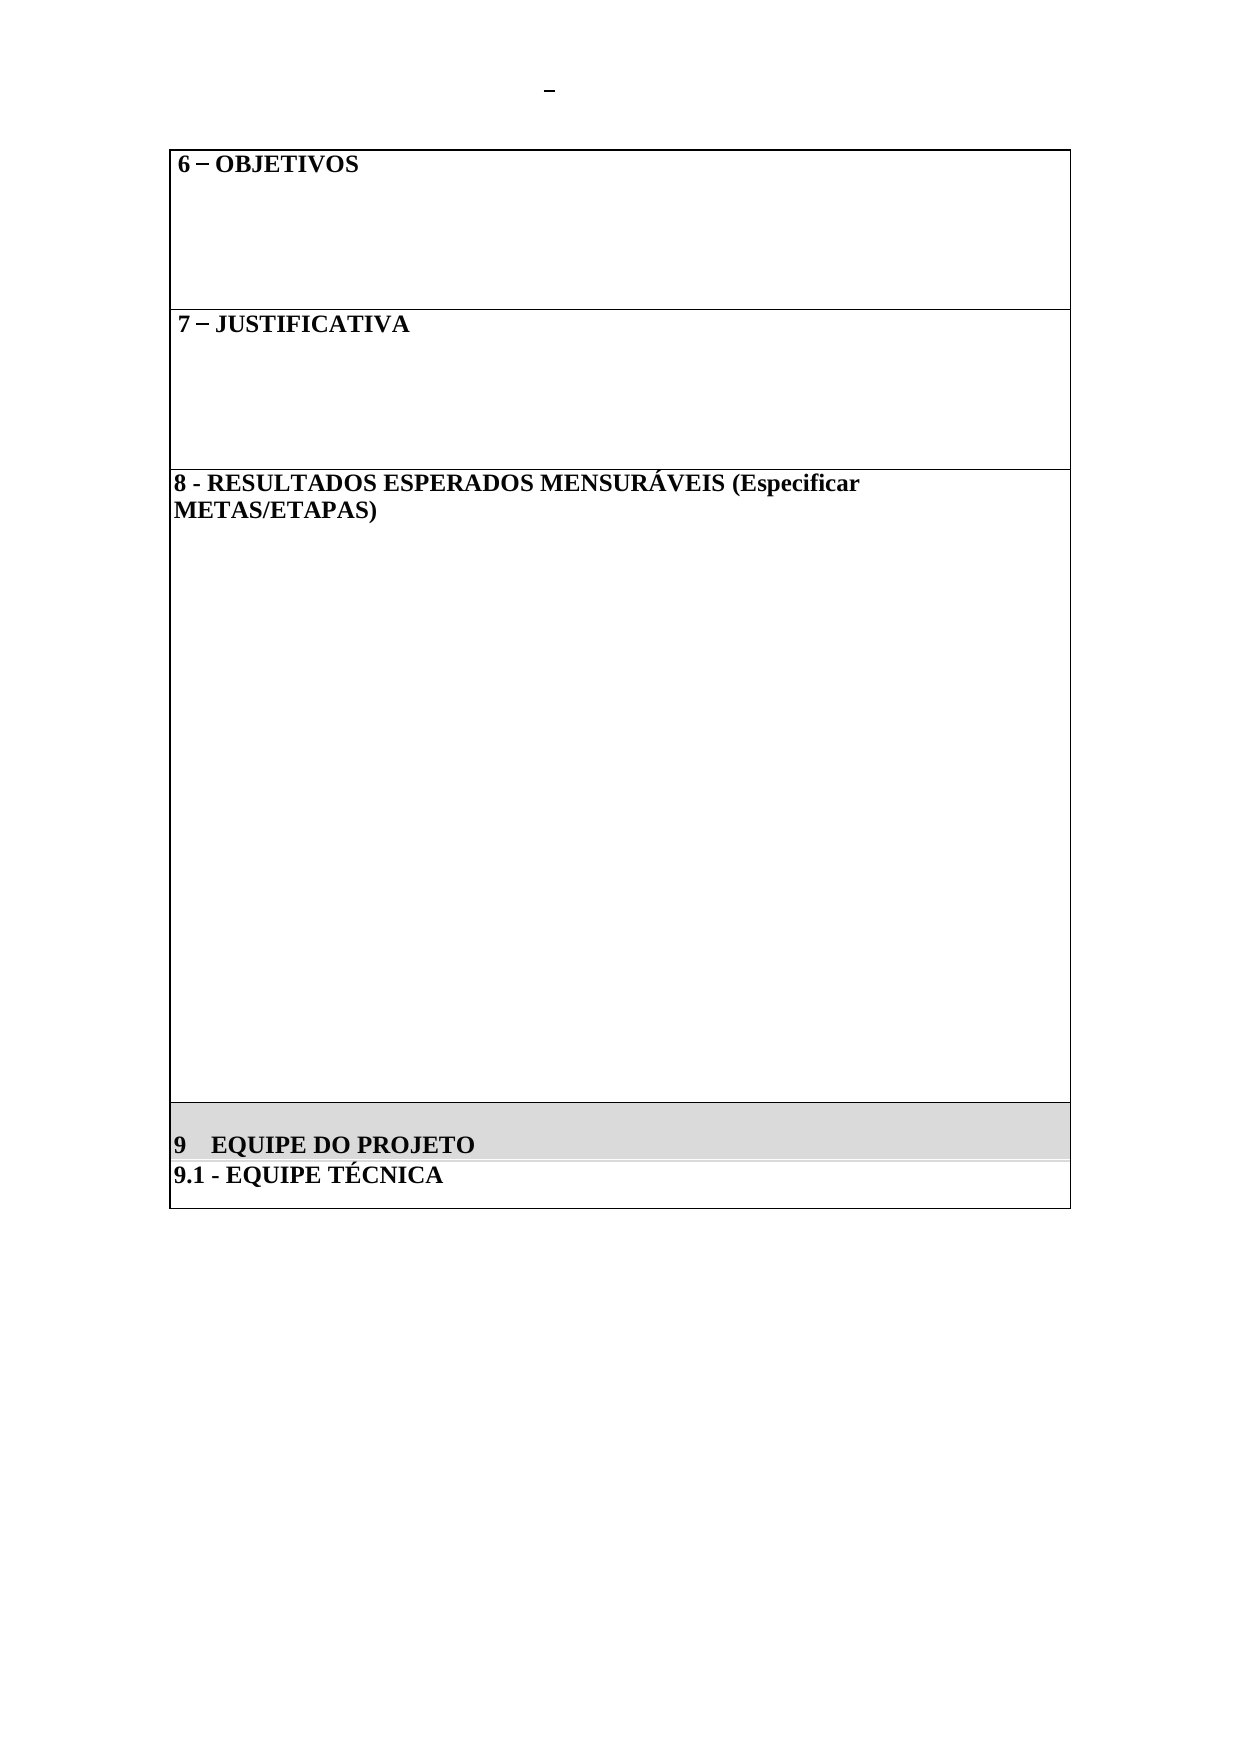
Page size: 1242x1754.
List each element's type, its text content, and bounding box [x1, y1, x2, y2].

table_cell 9 EQUIPE DO PROJETO [171, 1103, 1070, 1159]
table_cell 7 JUSTIFICATIVA [171, 310, 1070, 468]
table_cell 9.1 - EQUIPE TÉCNICA [171, 1162, 1070, 1207]
table_cell 8 - RESULTADOS ESPERADOS MENSURÁVEIS (Especificar METAS/ETAPAS) [171, 470, 1070, 1102]
table_header 6 OBJETIVOS [171, 151, 1070, 309]
